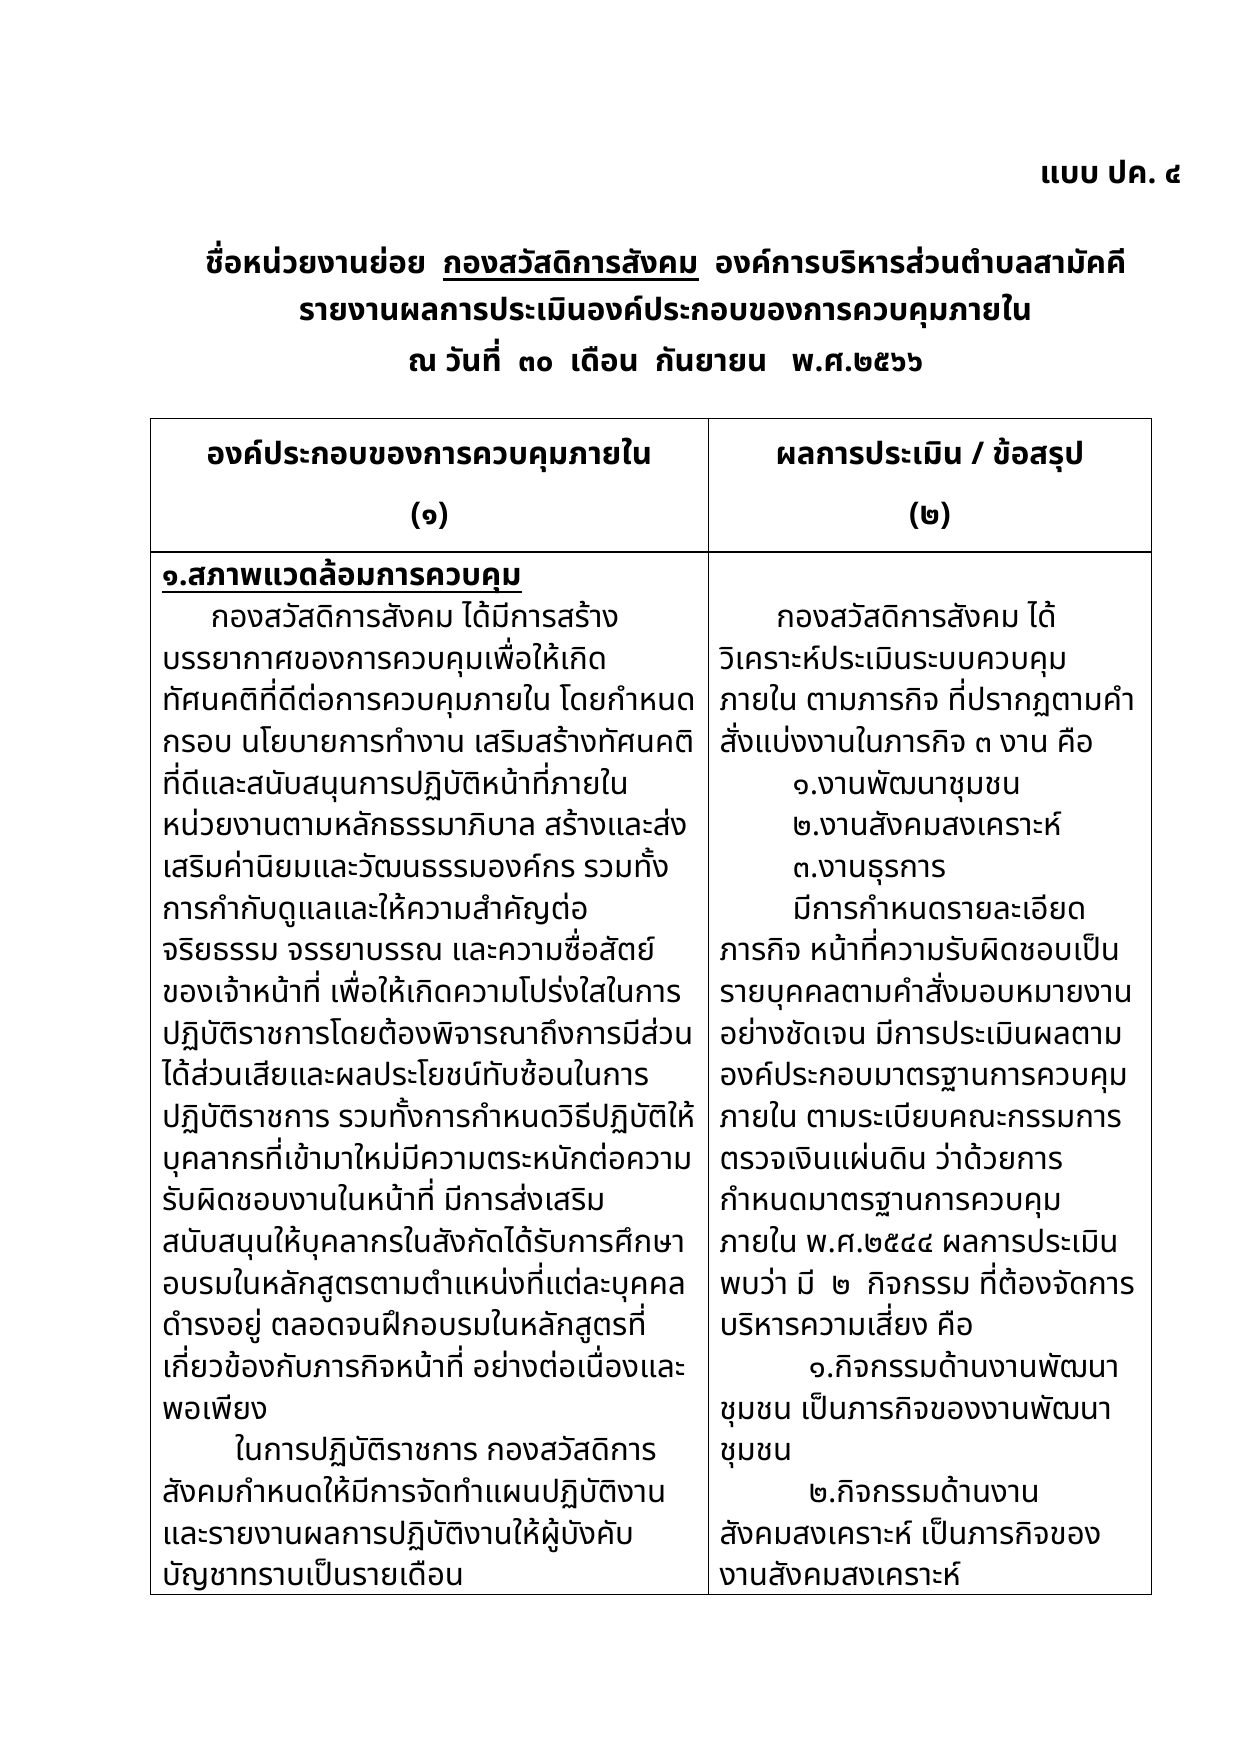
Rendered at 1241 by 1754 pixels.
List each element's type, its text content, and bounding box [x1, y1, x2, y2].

text รายงานผลการประเมินองค์ประกอบของการควบคุมภายใน [150, 287, 1181, 334]
text แบบ ปค. ๔ [150, 150, 1181, 197]
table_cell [151, 553, 708, 1594]
text ณ วันที่ ๓๐ เดือน กันยายน พ.ศ.๒๕๖๖ [150, 334, 1181, 380]
table_header องค์ประกอบของการควบคุมภายใน (๑) [151, 419, 708, 551]
text ชื่อหน่วยงานย่อย กองสวัสดิการสังคม องค์การบริหารส่วนตำบลสามัคคี [150, 240, 1181, 287]
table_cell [709, 553, 1151, 1594]
table_header ผลการประเมิน / ข้อสรุป (๒) [709, 419, 1151, 551]
